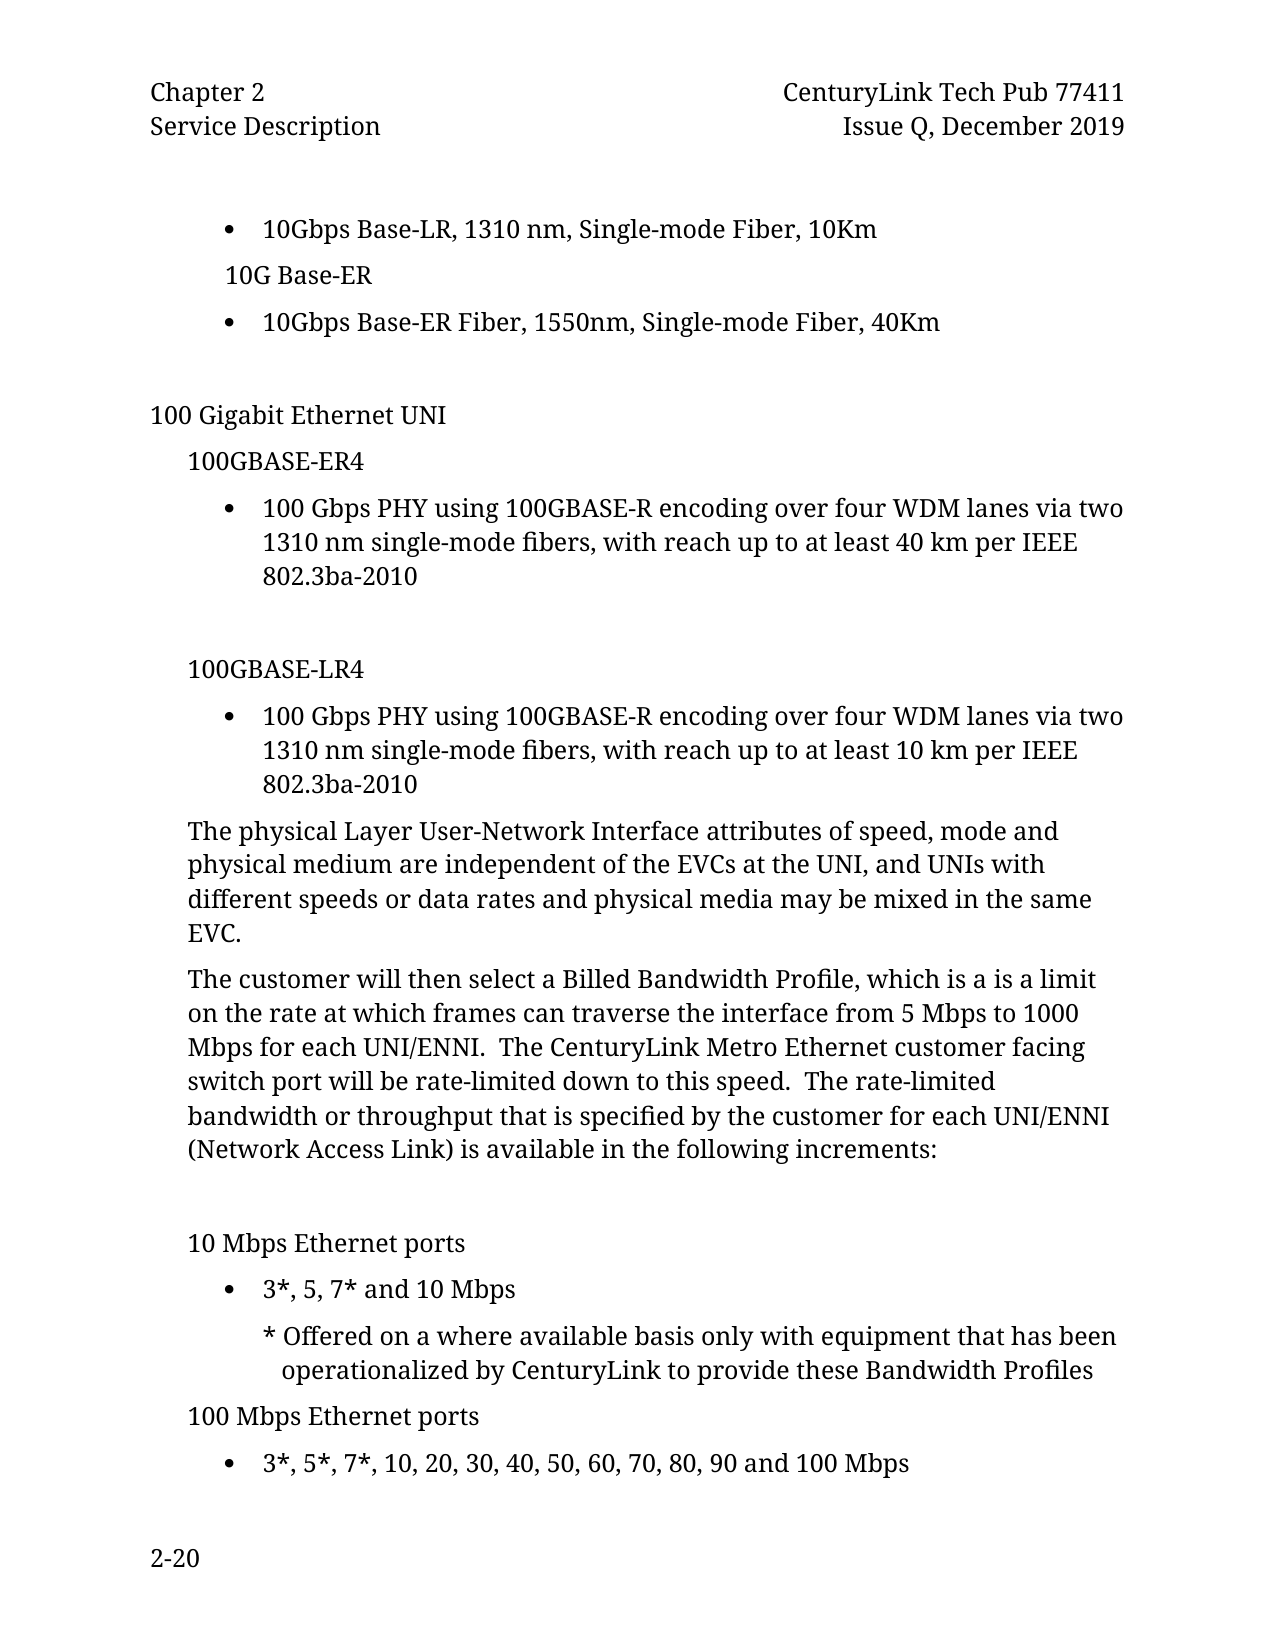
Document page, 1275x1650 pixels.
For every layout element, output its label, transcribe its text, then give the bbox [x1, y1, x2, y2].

text The physical Layer User-Network Interface attributes of speed, mode and physical medium are independent of the EVCs at the , and UNIs with different speeds or data rates and physical media may be mixed in the same . [187, 813, 1125, 949]
text 100 Mbps Ethernet ports [187, 1399, 1125, 1433]
list 10Gbps Base-LR, 1310 nm, Single-mode Fiber, 10Km [225, 211, 1125, 245]
text 10G Base-ER [225, 258, 1125, 292]
list 10Gbps Base-ER Fiber, 1550nm, Single-mode Fiber, 40Km [225, 304, 1125, 338]
list 100 Gbps PHY using 100GBASE-R encoding over four WDM lanes via two 1310 nm single-mode fibers, with reach up to at least 10 km per IEEE 802.3ba-2010 [225, 698, 1125, 801]
list 3*, 5*, 7*, 10, 20, 30, 40, 50, 60, 70, 80, 90 and 100 Mbps [225, 1446, 1125, 1480]
text 100GBASE-LR4 [187, 652, 1125, 686]
text 100 Gigabit Ethernet UNI [150, 397, 1125, 432]
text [262, 1318, 1125, 1387]
text The customer will then select a Billed Bandwidth Profile, which is a is a limit on the rate at which frames can traverse the interface from 5 Mbps to 1000 Mbps for each UNI/ENNI. The CenturyLink Metro Ethernet customer facing switch port will be rate-limited down to this speed. The rate-limited bandwidth or throughput that is specified by the customer for each UNI/ENNI (Network Access Link) is available in the following increments: [187, 962, 1125, 1166]
list 3*, 5, 7* and 10 Mbps [225, 1272, 1125, 1306]
text 100GBASE-ER4 [187, 444, 1125, 478]
list 100 Gbps PHY using 100GBASE-R encoding over four WDM lanes via two 1310 nm single-mode fibers, with reach up to at least 40 km per IEEE 802.3ba-2010 [225, 491, 1125, 593]
text 10 Mbps Ethernet ports [187, 1225, 1125, 1259]
